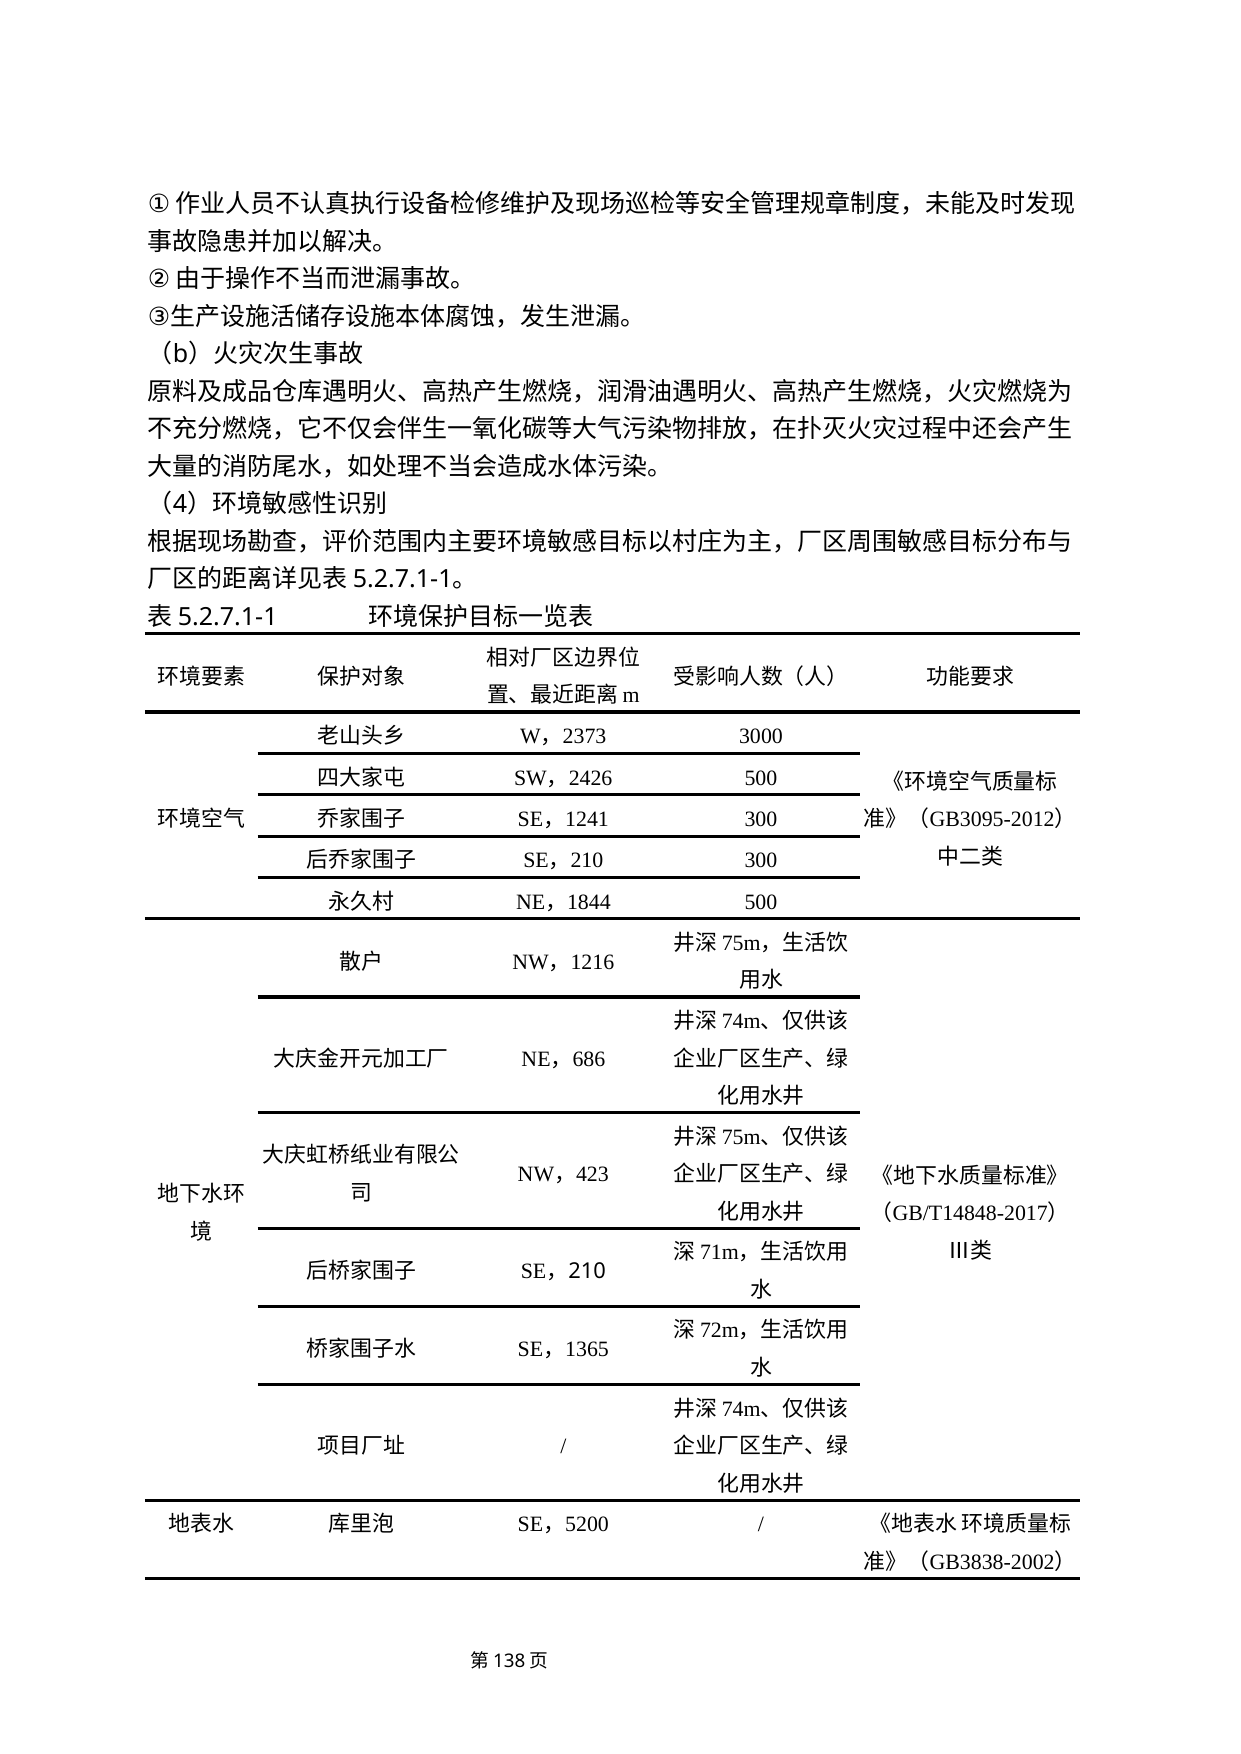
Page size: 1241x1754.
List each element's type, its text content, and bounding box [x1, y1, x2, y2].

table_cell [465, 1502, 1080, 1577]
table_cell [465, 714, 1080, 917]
text ①作业人员不认真执行设备检修维护及现场巡检等安全管理规章制度，未能及时发现事故隐患并加以解决。 [148, 182, 1093, 257]
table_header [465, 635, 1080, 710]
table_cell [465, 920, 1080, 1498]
text （4）环境敏感性识别 [148, 482, 1093, 520]
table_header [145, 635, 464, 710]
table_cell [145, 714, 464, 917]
text ③生产设施活储存设施本体腐蚀，发生泄漏。 [148, 295, 1093, 332]
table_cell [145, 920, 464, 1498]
text ②由于操作不当而泄漏事故。 [148, 257, 1093, 295]
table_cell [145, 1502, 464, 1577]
text （b）火灾次生事故 [148, 332, 1093, 370]
text 表5.2.7.1-1 环境保护目标一览表 [148, 595, 1093, 632]
text 原料及成品仓库遇明火、高热产生燃烧，润滑油遇明火、高热产生燃烧，火灾燃烧为不充分燃烧，它不仅会伴生一氧化碳等大气污染物排放，在扑灭火灾过程中还会产生大量的消防尾水，如处理不当会造成水体污染。 [148, 370, 1093, 482]
text 根据现场勘查，评价范围内主要环境敏感目标以村庄为主，厂区周围敏感目标分布与厂区的距离详见表5.2.7.1-1。 [148, 520, 1093, 595]
